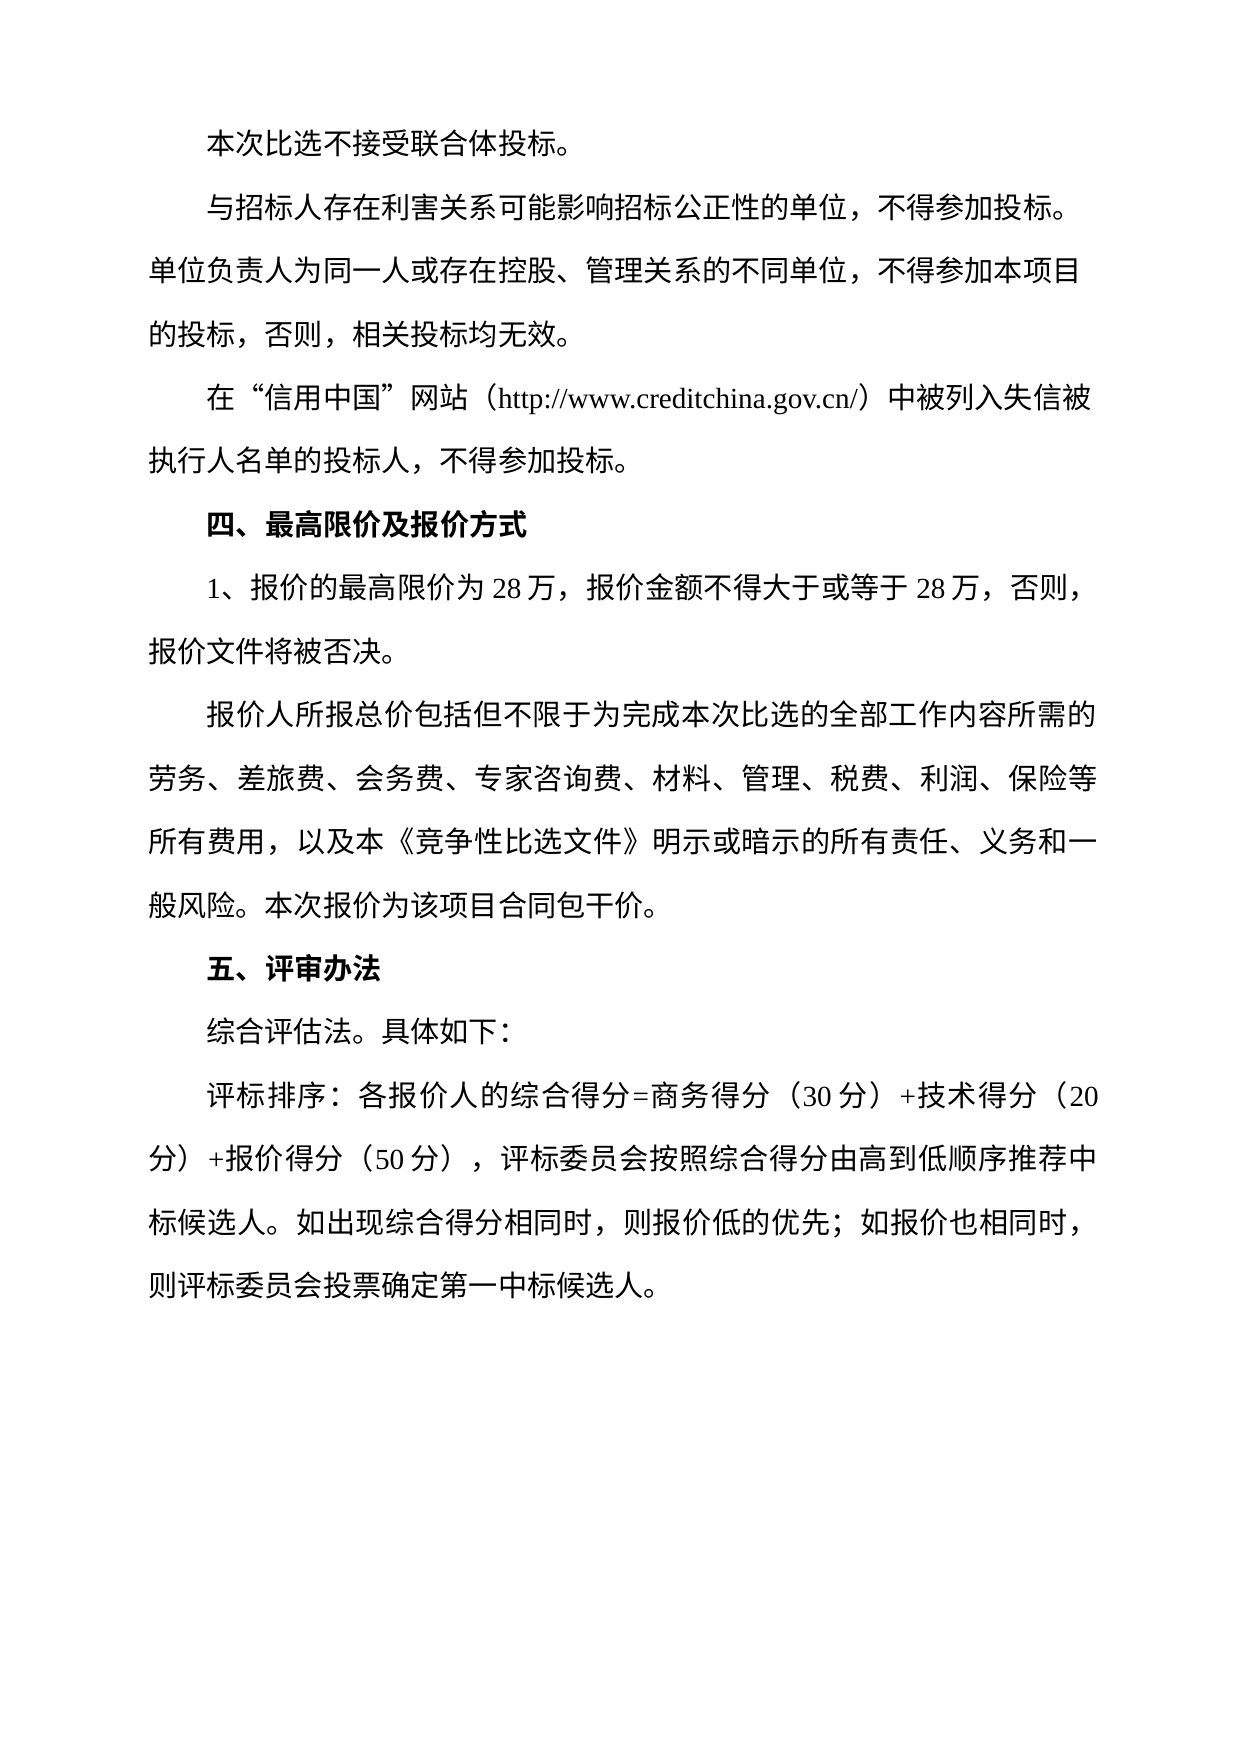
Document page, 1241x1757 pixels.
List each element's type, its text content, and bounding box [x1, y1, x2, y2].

text 1、报价的最高限价为28万，报价金额不得大于或等于28万，否则，报价文件将被否决。 [148, 565, 1098, 671]
text 与招标人存在利害关系可能影响招标公正性的单位，不得参加投标。单位负责人为同一人或存在控股、管理关系的不同单位，不得参加本项目的投标，否则，相关投标均无效。 [148, 184, 1098, 353]
text 综合评估法。具体如下： [148, 1009, 1098, 1051]
text 报价人所报总价包括但不限于为完成本次比选的全部工作内容所需的劳务、差旅费、会务费、专家咨询费、材料、管理、税费、利润、保险等所有费用，以及本《竞争性比选文件》明示或暗示的所有责任、义务和一般风险。本次报价为该项目合同包干价。 [148, 692, 1098, 924]
text 五、评审办法 [148, 946, 1098, 988]
text 四、最高限价及报价方式 [148, 501, 1098, 544]
text 在“信用中国”网站（http://www.creditchina.gov.cn/）中被列入失信被执行人名单的投标人，不得参加投标。 [148, 374, 1098, 480]
text 评标排序：各报价人的综合得分=商务得分（30分）+技术得分（20分）+报价得分（50分），评标委员会按照综合得分由高到低顺序推荐中标候选人。如出现综合得分相同时，则报价低的优先；如报价也相同时，则评标委员会投票确定第一中标候选人。 [148, 1072, 1098, 1305]
text 本次比选不接受联合体投标。 [148, 121, 1098, 163]
